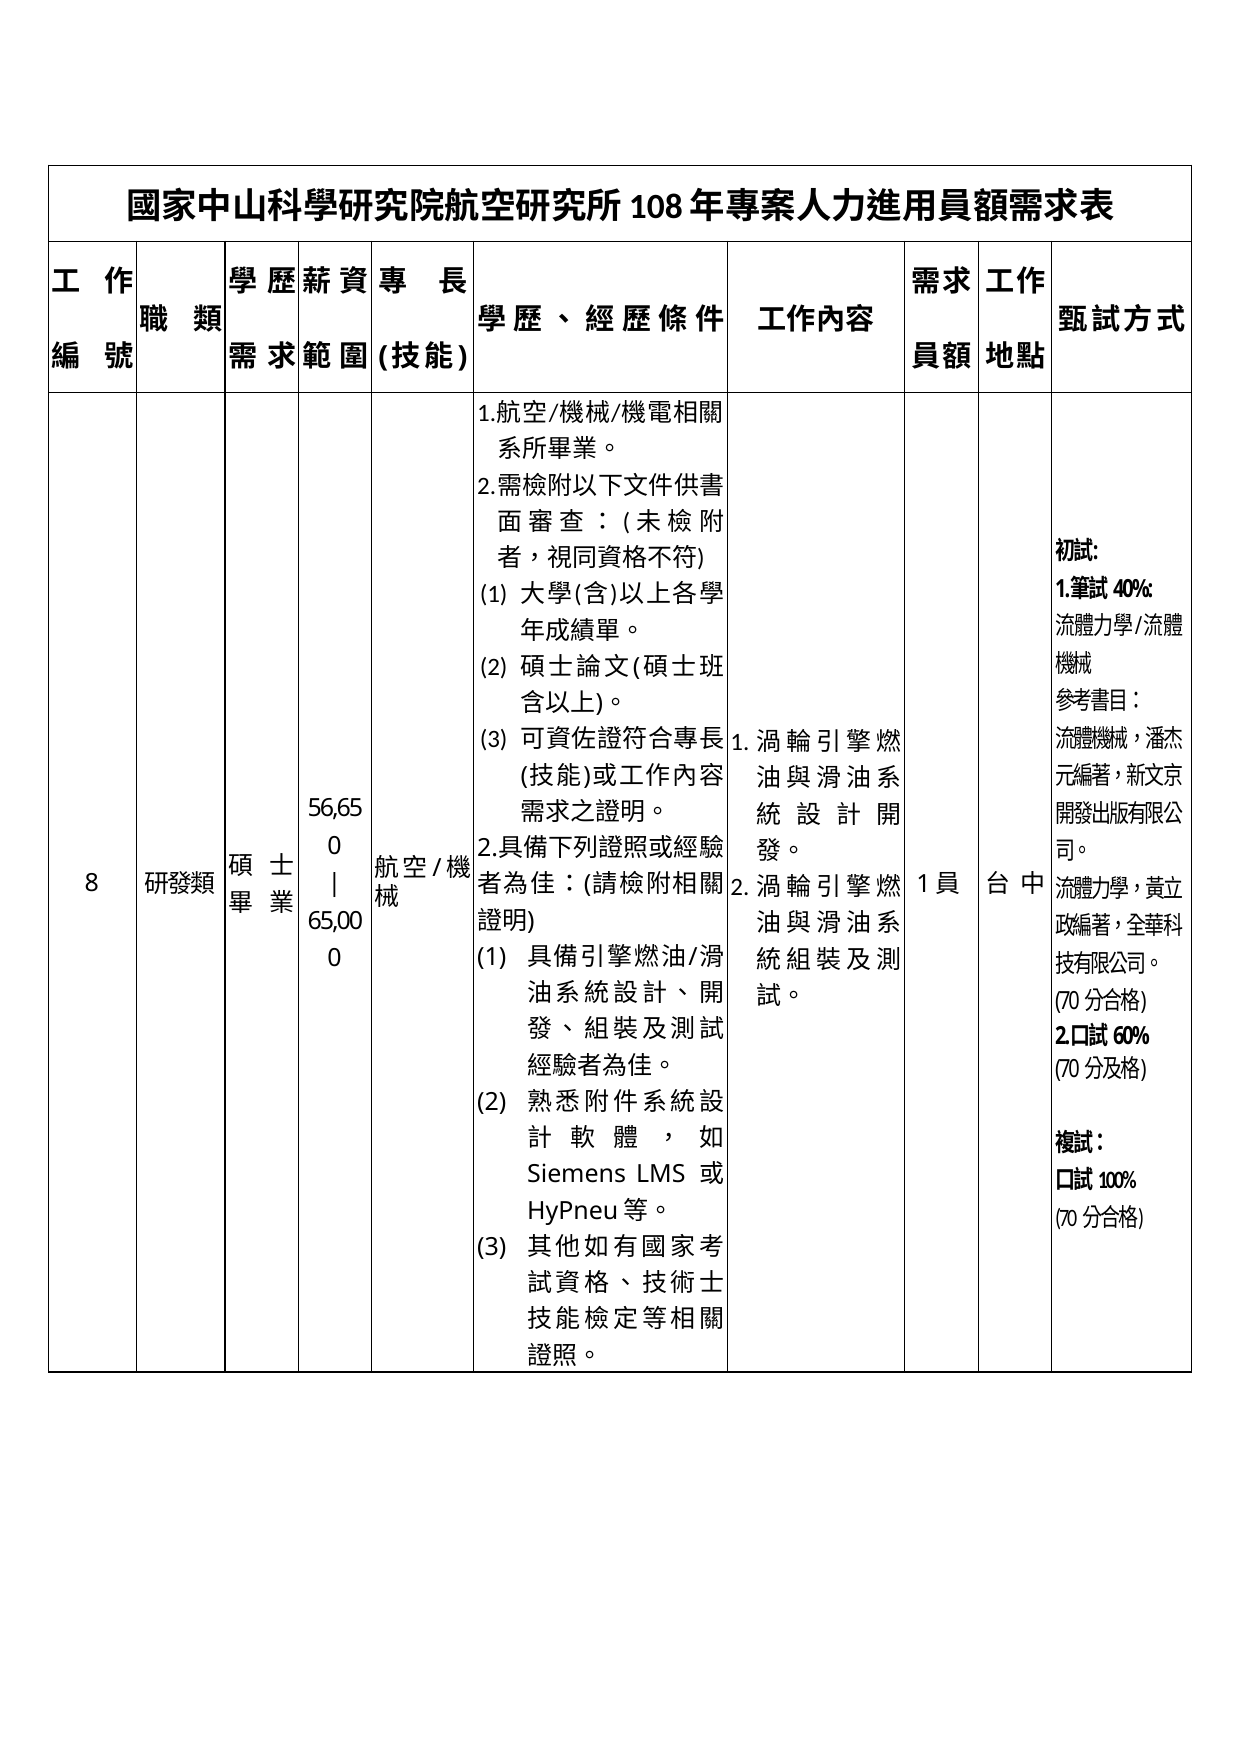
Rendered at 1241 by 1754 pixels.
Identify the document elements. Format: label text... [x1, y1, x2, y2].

table_header 國家中山科學研究院航空研究所108年專案人力進用員額需求表 [49, 166, 1191, 241]
table_cell 薪資範圍 [299, 242, 371, 392]
table_cell 職類 [137, 242, 224, 392]
table_cell 1.航空/機械/機電相關系所畢業。 2. 需檢附以下文件供書面審查：(未檢附者，視同資格不符) 大學(含)以上各學年成績單。 碩士論文(碩士班含以上)。 可資佐證符合專長(技能)或工作內容需求之證明。 2.具備下列證照或經驗者為佳：(請檢附相關證明) 具備引擎燃油/滑油系統設計、開發、組裝及測試經驗者為佳。 熟悉附件系統設計軟體，如Siemens LMS 或HyPneu等。 其他如有國家考試資格、技術士技能檢定等相關證照。 [474, 393, 727, 1371]
table_cell 56,650 | 65,000 [299, 393, 371, 1371]
table_cell 需求 員額 [905, 242, 978, 392]
table_cell 學歷、經歷條件 [474, 242, 727, 392]
table_cell 研發類 [137, 393, 224, 1371]
table_cell 工作編號 [49, 242, 136, 392]
table_cell 台中 [979, 393, 1051, 1371]
table_cell 航空/機械 [372, 393, 473, 1371]
table_cell 渦輪引擎燃油與滑油系統設計開發。 渦輪引擎燃油與滑油系統組裝及測試。 [728, 393, 904, 1371]
table_cell 工作地點 [979, 242, 1051, 392]
table_cell 工作內容 [728, 242, 904, 392]
table_cell 初試: 1.筆試40%: 流體力學/流體機械 參考書目： 流體機械，潘杰元編著，新文京開發出版有限公司。 流體力學，黃立政編著，全華科技有限公司。 (70分合格) 2.口試60% (70分及格) 複試： 口試100% (70分合格) [1052, 393, 1191, 1371]
table_cell 專長 (技能) [372, 242, 473, 392]
table_cell 學歷需求 [226, 242, 298, 392]
table_cell 甄試方式 [1052, 242, 1191, 392]
table_cell 8 [49, 393, 136, 1371]
table_cell 碩士 畢業 [226, 393, 298, 1371]
table_cell 1員 [905, 393, 978, 1371]
